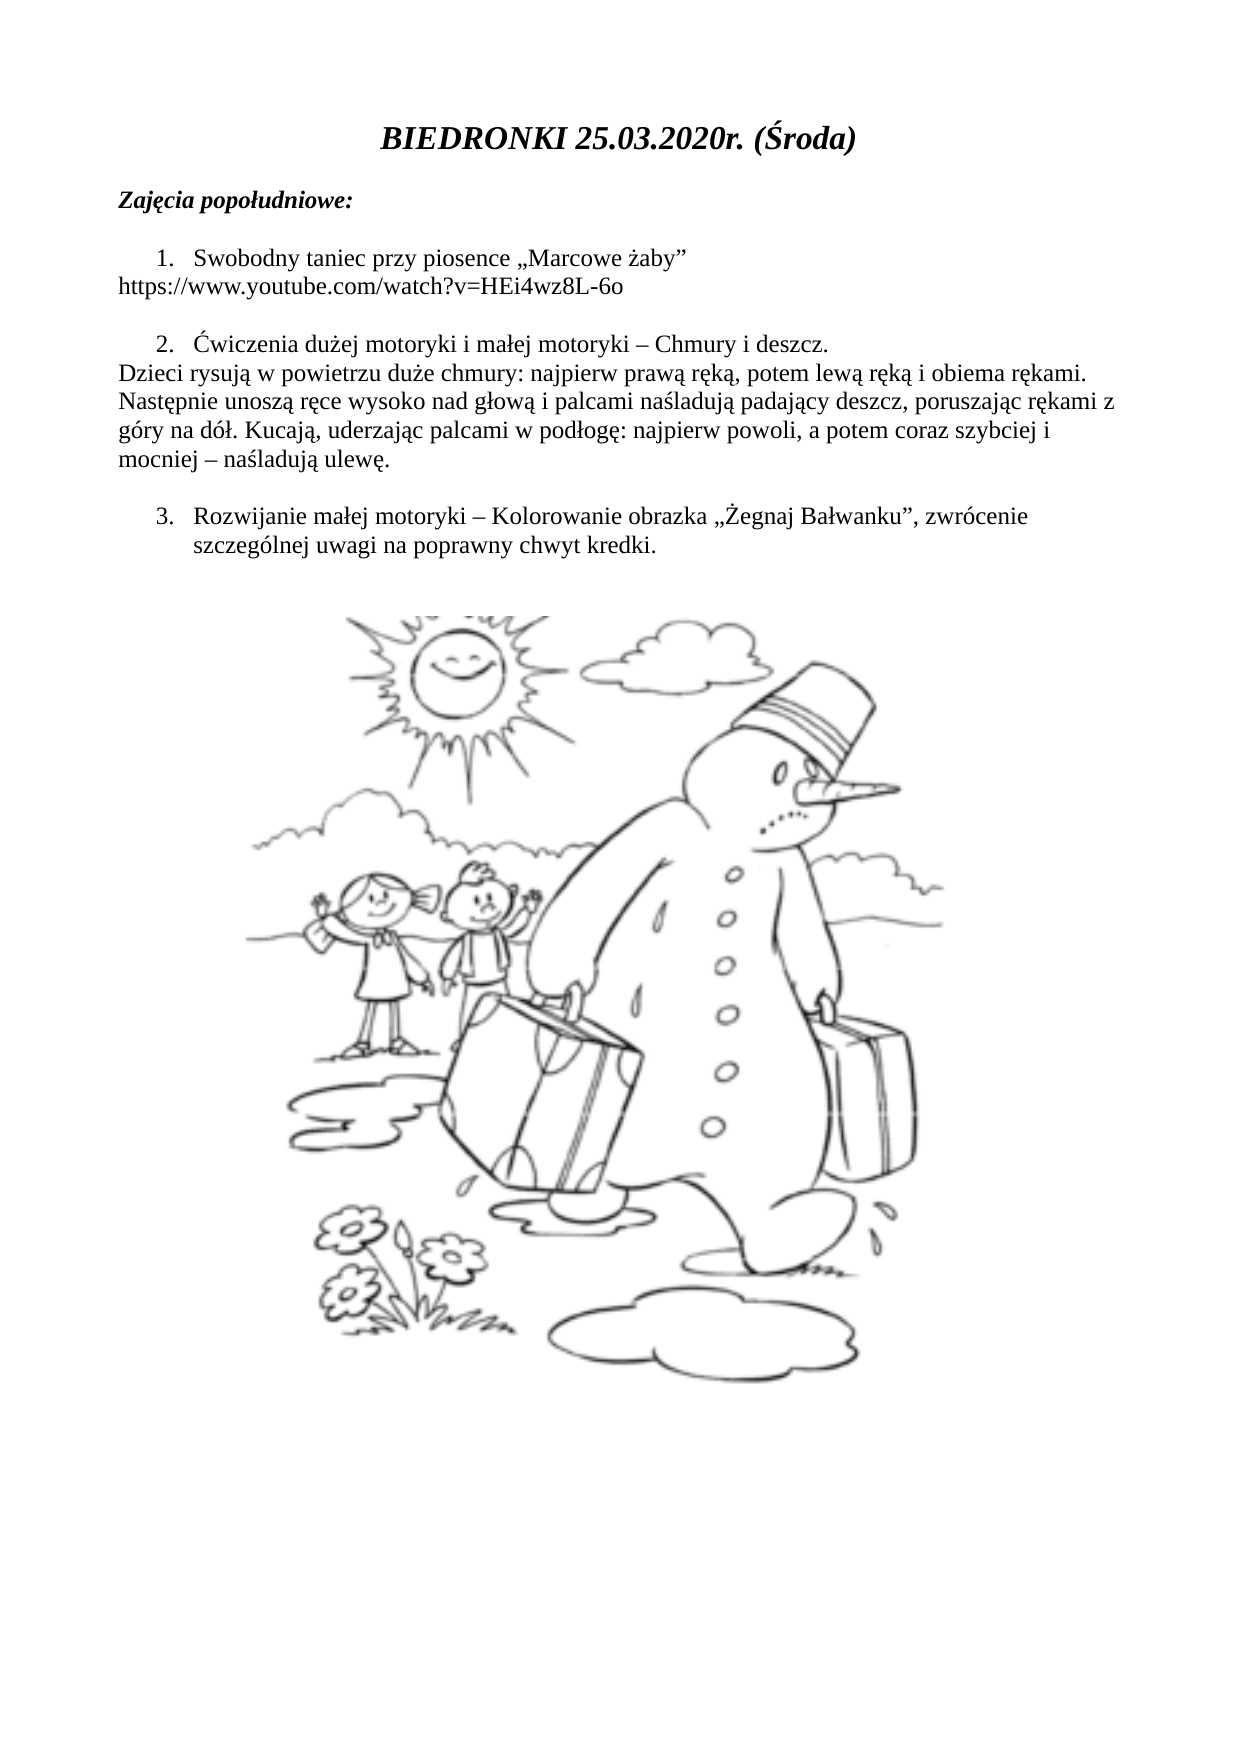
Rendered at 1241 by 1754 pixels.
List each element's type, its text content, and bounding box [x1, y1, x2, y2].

text https://www.youtube.com/watch?v=HEi4wz8L-6o [118, 271, 1122, 300]
text BIEDRONKI 25.03.2020r. (Środa) [118, 118, 1122, 156]
text Dzieci rysują w powietrzu duże chmury: najpierw prawą ręką, potem lewą ręką i obiema rękami. Następnie unoszą ręce wysoko nad głową i palcami naśladują padający deszcz, poruszając rękami z góry na dół. Kucają, uderzając palcami w podłogę: najpierw powoli, a potem coraz szybciej i mocniej – naśladują ulewę. [118, 358, 1122, 473]
text Zajęcia popołudniowe: [118, 185, 1122, 243]
list Ćwiczenia dużej motoryki i małej motoryki – Chmury i deszcz. [156, 329, 1122, 358]
list Swobodny taniec przy piosence „Marcowe żaby” [156, 243, 1122, 271]
picture [118, 616, 1060, 1416]
list Rozwijanie małej motoryki – Kolorowanie obrazka „Żegnaj Bałwanku”, zwrócenie szczególnej uwagi na poprawny chwyt kredki. [156, 501, 1122, 559]
